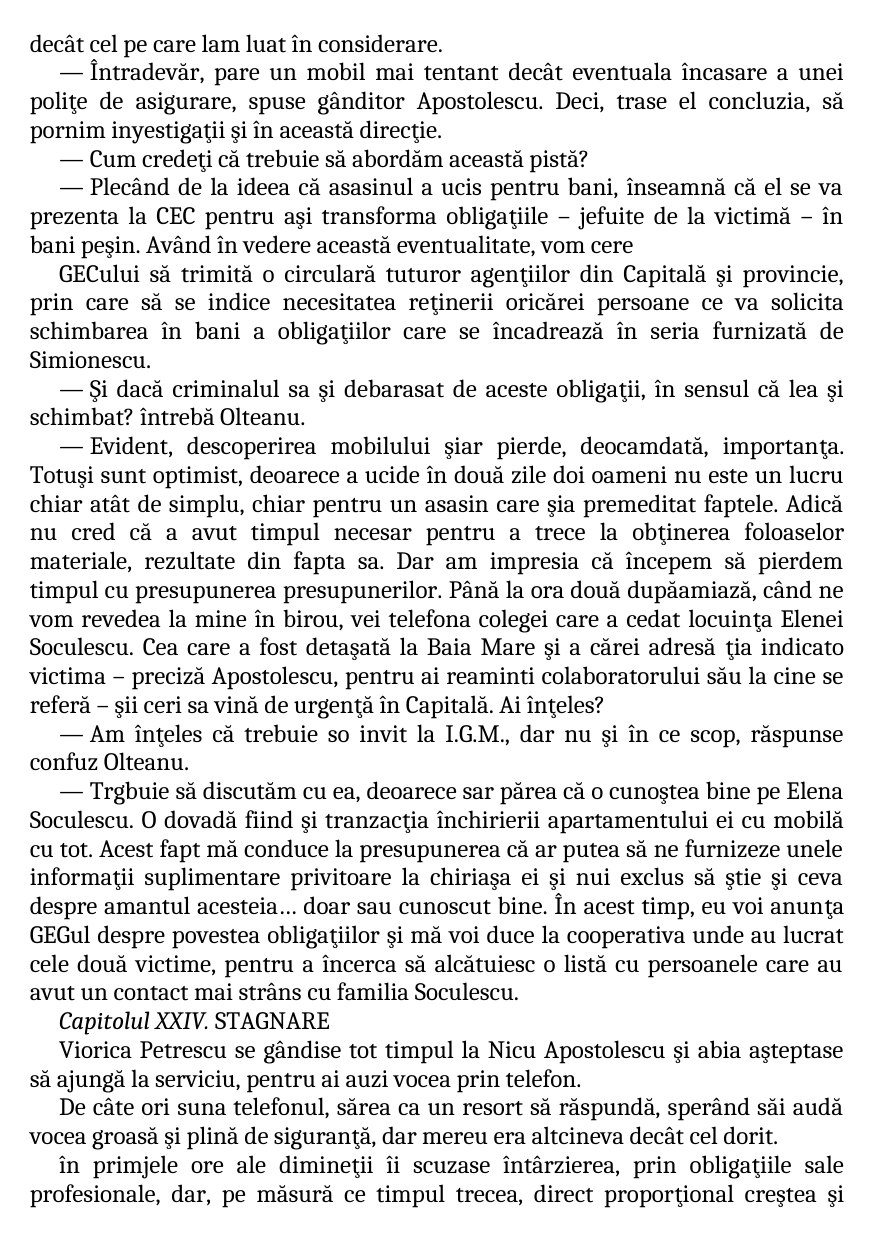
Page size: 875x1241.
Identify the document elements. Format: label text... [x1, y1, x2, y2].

text Viorica Petrescu se gândise tot timpul la Nicu Apostolescu şi abia aşteptase să ajungă la serviciu, pentru ai auzi vocea prin telefon. [29, 1036, 844, 1093]
text — Cum credeţi că trebuie să abordăm această pistă? [29, 144, 844, 173]
text — Am înţeles că trebuie so invit la I.G.M., dar nu şi în ce scop, răspunse confuz Olteanu. [29, 719, 844, 777]
text Capitolul XXIV. STAGNARE [29, 1007, 844, 1036]
text GECului să trimită o circulară tuturor agenţiilor din Capitală şi provincie, prin care să se indice necesitatea reţinerii oricărei persoane ce va solicita schimbarea în bani a obligaţiilor care se încadrează în seria furnizată de Simionescu. [29, 259, 844, 374]
text — Evident, descoperirea mobilului şiar pierde, deocamdată, importanţa. Totuşi sunt optimist, deoarece a ucide în două zile doi oameni nu este un lucru chiar atât de simplu, chiar pentru un asasin care şia premeditat faptele. Adică nu cred că a avut timpul necesar pentru a trece la obţinerea foloaselor materiale, rezultate din fapta sa. Dar am impresia că începem să pierdem timpul cu presupunerea presupunerilor. Până la ora două dupăamiază, când ne vom revedea la mine în birou, vei telefona colegei care a cedat locuinţa Elenei Soculescu. Cea care a fost detaşată la Baia Mare şi a cărei adresă ţia indicato victima – preciză Apostolescu, pentru ai reaminti colaboratorului său la cine se referă – şii ceri sa vină de urgenţă în Capitală. Ai înţeles? [29, 432, 844, 719]
text — Trgbuie să discutăm cu ea, deoarece sar părea că o cunoştea bine pe Elena Soculescu. O dovadă fiind şi tranzacţia închirierii apartamentului ei cu mobilă cu tot. Acest fapt mă conduce la presupunerea că ar putea să ne furnizeze unele informaţii suplimentare privitoare la chiriaşa ei şi nui exclus să ştie şi ceva despre amantul acesteia… doar sau cunoscut bine. În acest timp, eu voi anunţa GEGul despre povestea obligaţiilor şi mă voi duce la cooperativa unde au lucrat cele două victime, pentru a încerca să alcătuiesc o listă cu persoanele care au avut un contact mai strâns cu familia Soculescu. [29, 777, 844, 1007]
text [29, 29, 844, 58]
text — Plecând de la ideea că asasinul a ucis pentru bani, înseamnă că el se va prezenta la CEC pentru aşi transforma obligaţiile – jefuite de la victimă – în bani peşin. Având în vedere această eventualitate, vom cere [29, 173, 844, 259]
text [29, 1151, 844, 1208]
text — Şi dacă criminalul sa şi debarasat de aceste obligaţii, în sensul că lea şi schimbat? întrebă Olteanu. [29, 374, 844, 432]
text De câte ori suna telefonul, sărea ca un resort să răspundă, sperând săi audă vocea groasă şi plină de siguranţă, dar mereu era altcineva decât cel dorit. [29, 1093, 844, 1151]
text — Întradevăr, pare un mobil mai tentant decât eventuala încasare a unei poliţe de asigurare, spuse gânditor Apostolescu. Deci, trase el concluzia, să pornim inyestigaţii şi în această direcţie. [29, 58, 844, 144]
